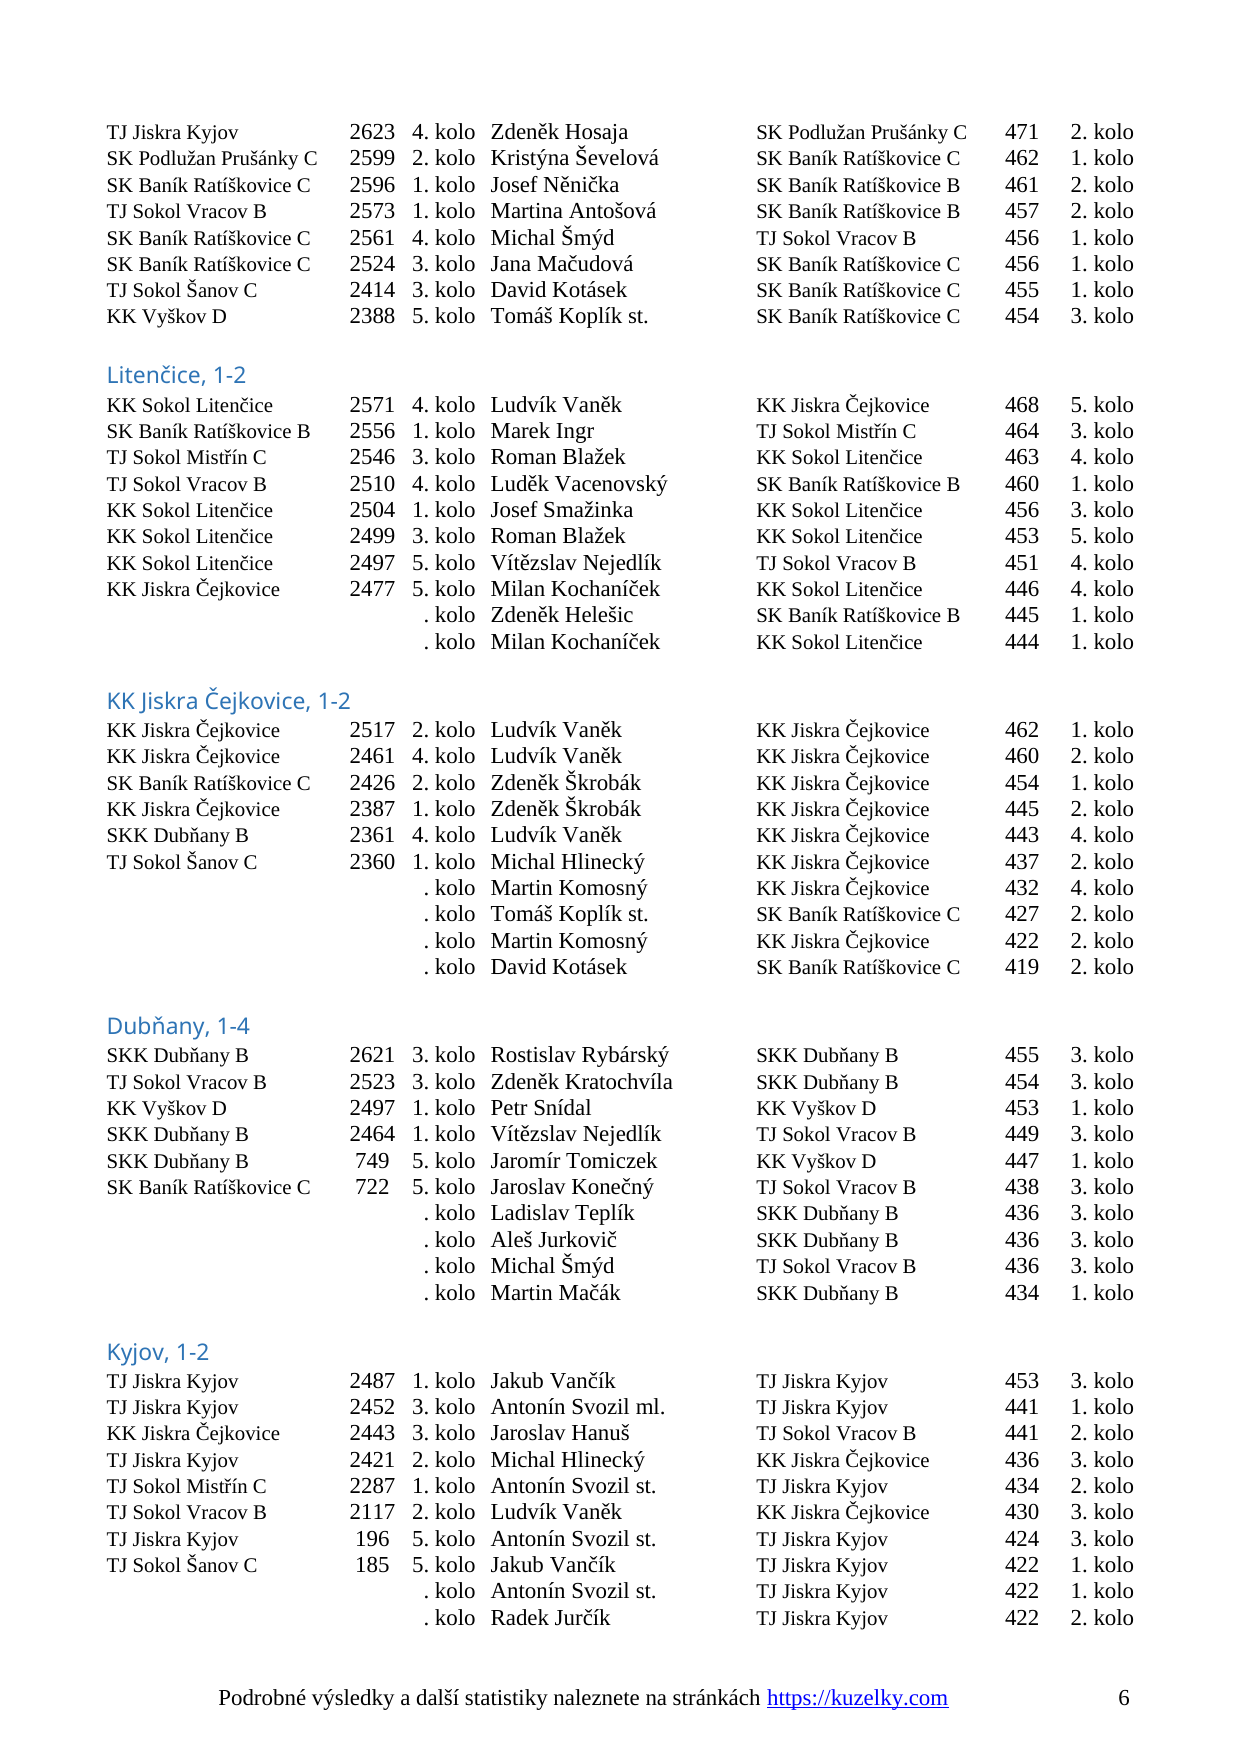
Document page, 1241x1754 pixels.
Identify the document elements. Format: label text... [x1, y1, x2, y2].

text KK Sokol Litenčice 2504 1. kolo Josef Smažinka KK Sokol Litenčice 456 3. kolo [106, 496, 1134, 522]
text TJ Jiskra Kyjov 2487 1. kolo Jakub Vančík TJ Jiskra Kyjov 453 3. kolo [106, 1367, 1134, 1393]
text KK Vyškov D 2497 1. kolo Petr Snídal KK Vyškov D 453 1. kolo [106, 1094, 1134, 1120]
text SKK Dubňany B 2621 3. kolo Rostislav Rybárský SKK Dubňany B 455 3. kolo [106, 1041, 1134, 1068]
text . kolo Radek Jurčík TJ Jiskra Kyjov 422 2. kolo [106, 1604, 1134, 1630]
text . kolo Zdeněk Helešic SK Baník Ratíškovice B 445 1. kolo [106, 602, 1134, 628]
text . kolo Ladislav Teplík SKK Dubňany B 436 3. kolo [106, 1199, 1134, 1226]
text SK Baník Ratíškovice B 2556 1. kolo Marek Ingr TJ Sokol Mistřín C 464 3. kolo [106, 417, 1134, 443]
text TJ Sokol Mistřín C 2287 1. kolo Antonín Svozil st. TJ Jiskra Kyjov 434 2. kolo [106, 1472, 1134, 1498]
text . kolo Martin Mačák SKK Dubňany B 434 1. kolo [106, 1278, 1134, 1305]
text KK Vyškov D 2388 5. kolo Tomáš Koplík st. SK Baník Ratíškovice C 454 3. kolo [106, 303, 1134, 329]
text SKK Dubňany B 2464 1. kolo Vítězslav Nejedlík TJ Sokol Vracov B 449 3. kolo [106, 1120, 1134, 1147]
text TJ Jiskra Kyjov 2421 2. kolo Michal Hlinecký KK Jiskra Čejkovice 436 3. kolo [106, 1446, 1134, 1472]
text SKK Dubňany B 749 5. kolo Jaromír Tomiczek KK Vyškov D 447 1. kolo [106, 1147, 1134, 1173]
text TJ Sokol Šanov C 2360 1. kolo Michal Hlinecký KK Jiskra Čejkovice 437 2. kolo [106, 848, 1134, 874]
text KK Jiskra Čejkovice 2443 3. kolo Jaroslav Hanuš TJ Sokol Vracov B 441 2. kolo [106, 1419, 1134, 1446]
text SK Baník Ratíškovice C 2596 1. kolo Josef Něnička SK Baník Ratíškovice B 461 2. kolo [106, 171, 1134, 197]
text TJ Sokol Šanov C 2414 3. kolo David Kotásek SK Baník Ratíškovice C 455 1. kolo [106, 276, 1134, 303]
text KK Sokol Litenčice 2497 5. kolo Vítězslav Nejedlík TJ Sokol Vracov B 451 4. kolo [106, 549, 1134, 575]
subtitle KK Jiskra Čejkovice, 1-2 [106, 685, 1134, 716]
text TJ Sokol Vracov B 2523 3. kolo Zdeněk Kratochvíla SKK Dubňany B 454 3. kolo [106, 1068, 1134, 1094]
subtitle Kyjov, 1-2 [106, 1335, 1134, 1367]
text . kolo Aleš Jurkovič SKK Dubňany B 436 3. kolo [106, 1226, 1134, 1252]
text TJ Jiskra Kyjov 196 5. kolo Antonín Svozil st. TJ Jiskra Kyjov 424 3. kolo [106, 1525, 1134, 1551]
text SK Baník Ratíškovice C 2426 2. kolo Zdeněk Škrobák KK Jiskra Čejkovice 454 1. kolo [106, 769, 1134, 795]
text . kolo Tomáš Koplík st. SK Baník Ratíškovice C 427 2. kolo [106, 901, 1134, 927]
text KK Jiskra Čejkovice 2517 2. kolo Ludvík Vaněk KK Jiskra Čejkovice 462 1. kolo [106, 716, 1134, 742]
subtitle Dubňany, 1-4 [106, 1010, 1134, 1041]
text SKK Dubňany B 2361 4. kolo Ludvík Vaněk KK Jiskra Čejkovice 443 4. kolo [106, 821, 1134, 848]
text TJ Jiskra Kyjov 2452 3. kolo Antonín Svozil ml. TJ Jiskra Kyjov 441 1. kolo [106, 1393, 1134, 1419]
text TJ Sokol Mistřín C 2546 3. kolo Roman Blažek KK Sokol Litenčice 463 4. kolo [106, 443, 1134, 470]
text KK Jiskra Čejkovice 2387 1. kolo Zdeněk Škrobák KK Jiskra Čejkovice 445 2. kolo [106, 795, 1134, 821]
text TJ Jiskra Kyjov 2623 4. kolo Zdeněk Hosaja SK Podlužan Prušánky C 471 2. kolo [106, 118, 1134, 144]
text TJ Sokol Vracov B 2117 2. kolo Ludvík Vaněk KK Jiskra Čejkovice 430 3. kolo [106, 1498, 1134, 1525]
text SK Podlužan Prušánky C 2599 2. kolo Kristýna Ševelová SK Baník Ratíškovice C 462 1. kolo [106, 144, 1134, 171]
text TJ Sokol Šanov C 185 5. kolo Jakub Vančík TJ Jiskra Kyjov 422 1. kolo [106, 1551, 1134, 1577]
text KK Sokol Litenčice 2571 4. kolo Ludvík Vaněk KK Jiskra Čejkovice 468 5. kolo [106, 391, 1134, 417]
text . kolo Martin Komosný KK Jiskra Čejkovice 432 4. kolo [106, 874, 1134, 901]
text TJ Sokol Vracov B 2573 1. kolo Martina Antošová SK Baník Ratíškovice B 457 2. kolo [106, 197, 1134, 223]
text SK Baník Ratíškovice C 2561 4. kolo Michal Šmýd TJ Sokol Vracov B 456 1. kolo [106, 223, 1134, 250]
text SK Baník Ratíškovice C 2524 3. kolo Jana Mačudová SK Baník Ratíškovice C 456 1. kolo [106, 250, 1134, 276]
subtitle Litenčice, 1-2 [106, 359, 1134, 391]
text . kolo Michal Šmýd TJ Sokol Vracov B 436 3. kolo [106, 1252, 1134, 1278]
text KK Sokol Litenčice 2499 3. kolo Roman Blažek KK Sokol Litenčice 453 5. kolo [106, 522, 1134, 549]
text KK Jiskra Čejkovice 2477 5. kolo Milan Kochaníček KK Sokol Litenčice 446 4. kolo [106, 575, 1134, 602]
text . kolo David Kotásek SK Baník Ratíškovice C 419 2. kolo [106, 953, 1134, 979]
text KK Jiskra Čejkovice 2461 4. kolo Ludvík Vaněk KK Jiskra Čejkovice 460 2. kolo [106, 742, 1134, 769]
text . kolo Martin Komosný KK Jiskra Čejkovice 422 2. kolo [106, 927, 1134, 953]
text . kolo Milan Kochaníček KK Sokol Litenčice 444 1. kolo [106, 628, 1134, 654]
text . kolo Antonín Svozil st. TJ Jiskra Kyjov 422 1. kolo [106, 1577, 1134, 1604]
text TJ Sokol Vracov B 2510 4. kolo Luděk Vacenovský SK Baník Ratíškovice B 460 1. kolo [106, 470, 1134, 496]
text SK Baník Ratíškovice C 722 5. kolo Jaroslav Konečný TJ Sokol Vracov B 438 3. kolo [106, 1173, 1134, 1199]
